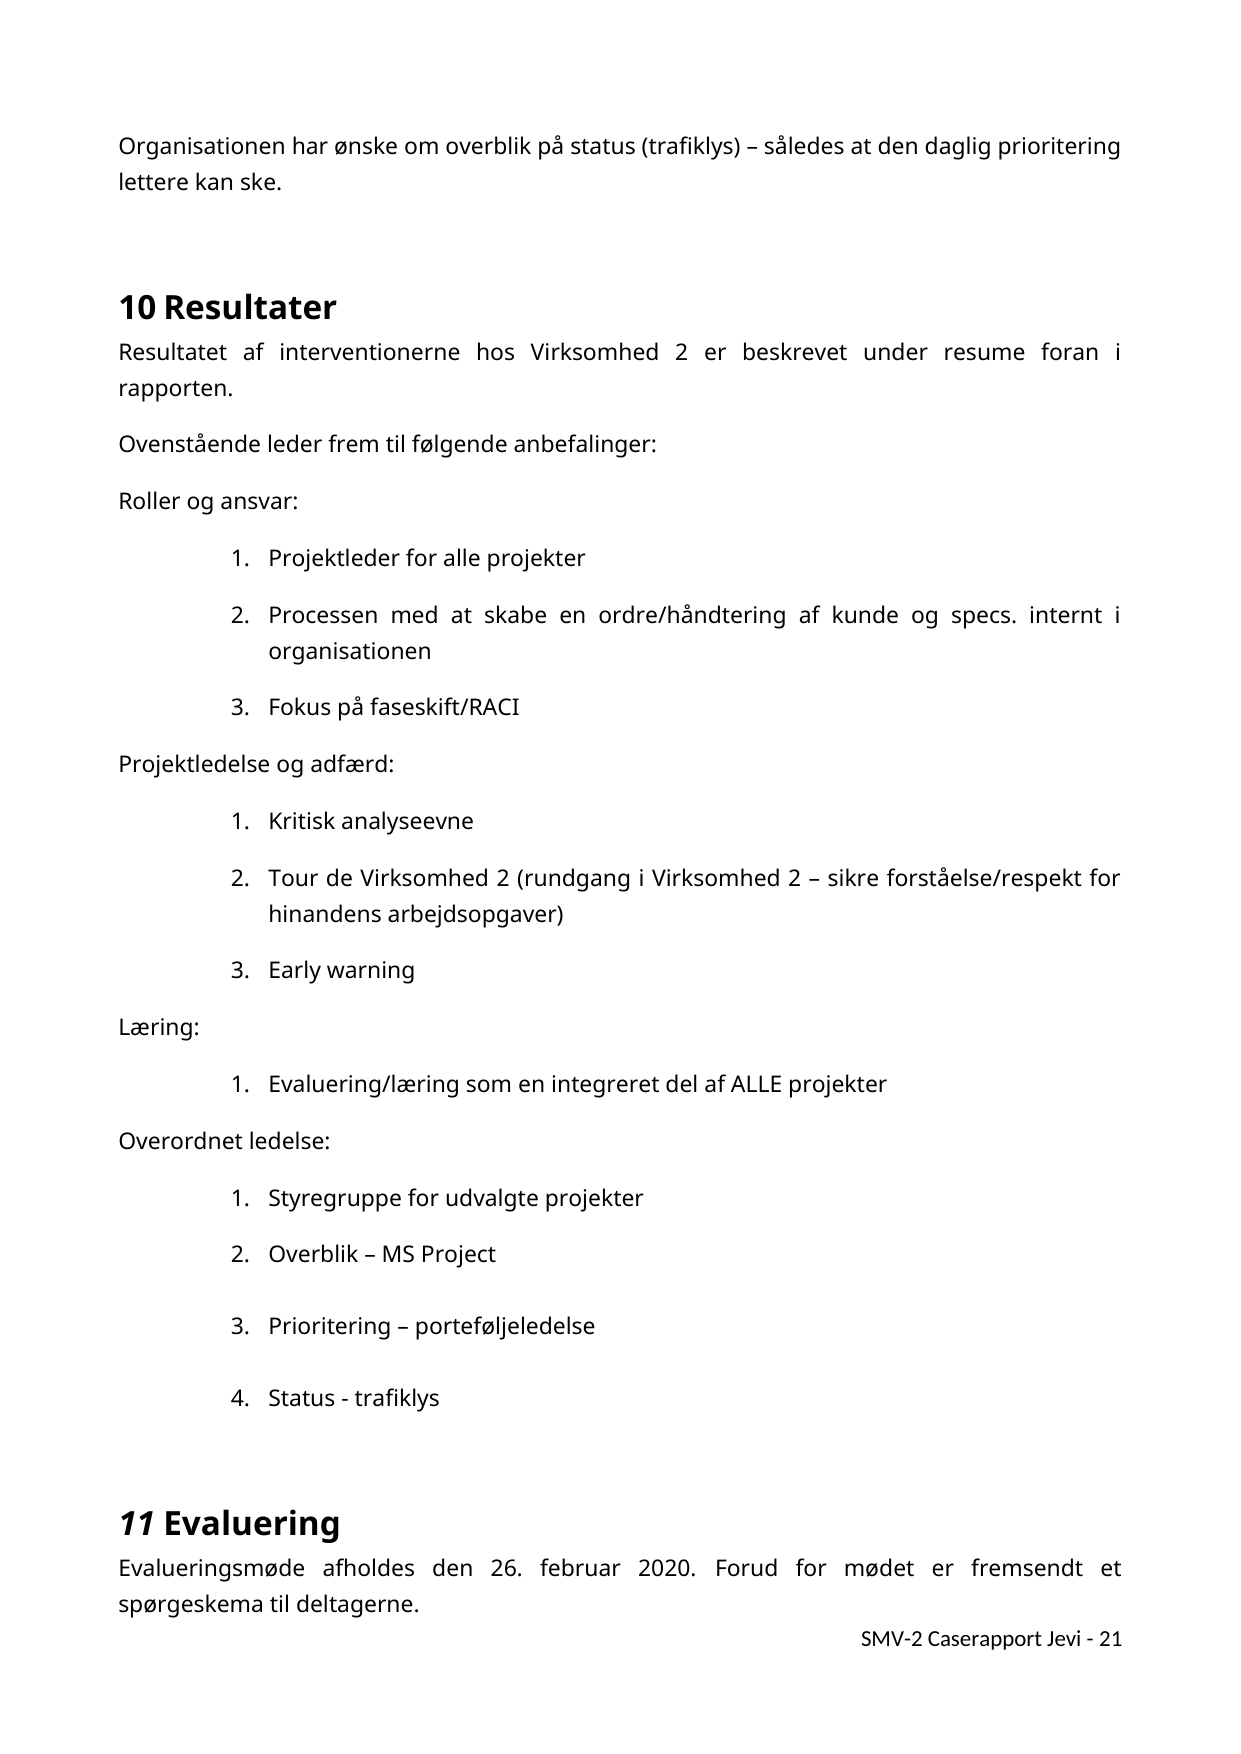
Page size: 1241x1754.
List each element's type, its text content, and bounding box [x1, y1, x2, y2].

list Fokus på faseskift/RACI [231, 691, 1122, 723]
list Kritisk analyseevne [231, 805, 1122, 836]
subtitle Evaluering [118, 1500, 1122, 1545]
list Prioritering – porteføljeledelse [231, 1310, 1122, 1341]
text Ovenstående leder frem til følgende anbefalinger: [118, 428, 1122, 459]
list Tour de Virksomhed 2 (rundgang i Virksomhed 2 – sikre forståelse/respekt for hinandens arbejdsopgaver) [231, 862, 1122, 929]
text Roller og ansvar: [118, 485, 1122, 516]
list Evalueringsmøde afholdes den 26. februar 2020. Forud for mødet er fremsendt et spørgeskema til deltagerne. [118, 1552, 1122, 1619]
list Resultatet af interventionerne hos Virksomhed 2 er beskrevet under resume foran i rapporten. [118, 336, 1122, 403]
list Status - trafiklys [231, 1382, 1122, 1413]
list Processen med at skabe en ordre/håndtering af kunde og specs. internt i organisationen [231, 599, 1122, 666]
list Projektleder for alle projekter [231, 542, 1122, 573]
list Evaluering/læring som en integreret del af ALLE projekter [231, 1068, 1122, 1099]
list Early warning [231, 954, 1122, 986]
text Overordnet ledelse: [118, 1125, 1122, 1156]
text Projektledelse og adfærd: [118, 748, 1122, 779]
subtitle Resultater [118, 283, 1122, 329]
list Overblik – MS Project [231, 1238, 1122, 1269]
list Styregruppe for udvalgte projekter [231, 1181, 1122, 1213]
text Læring: [118, 1011, 1122, 1042]
text Organisationen har ønske om overblik på status (trafiklys) – således at den daglig prioritering lettere kan ske. [118, 130, 1122, 197]
